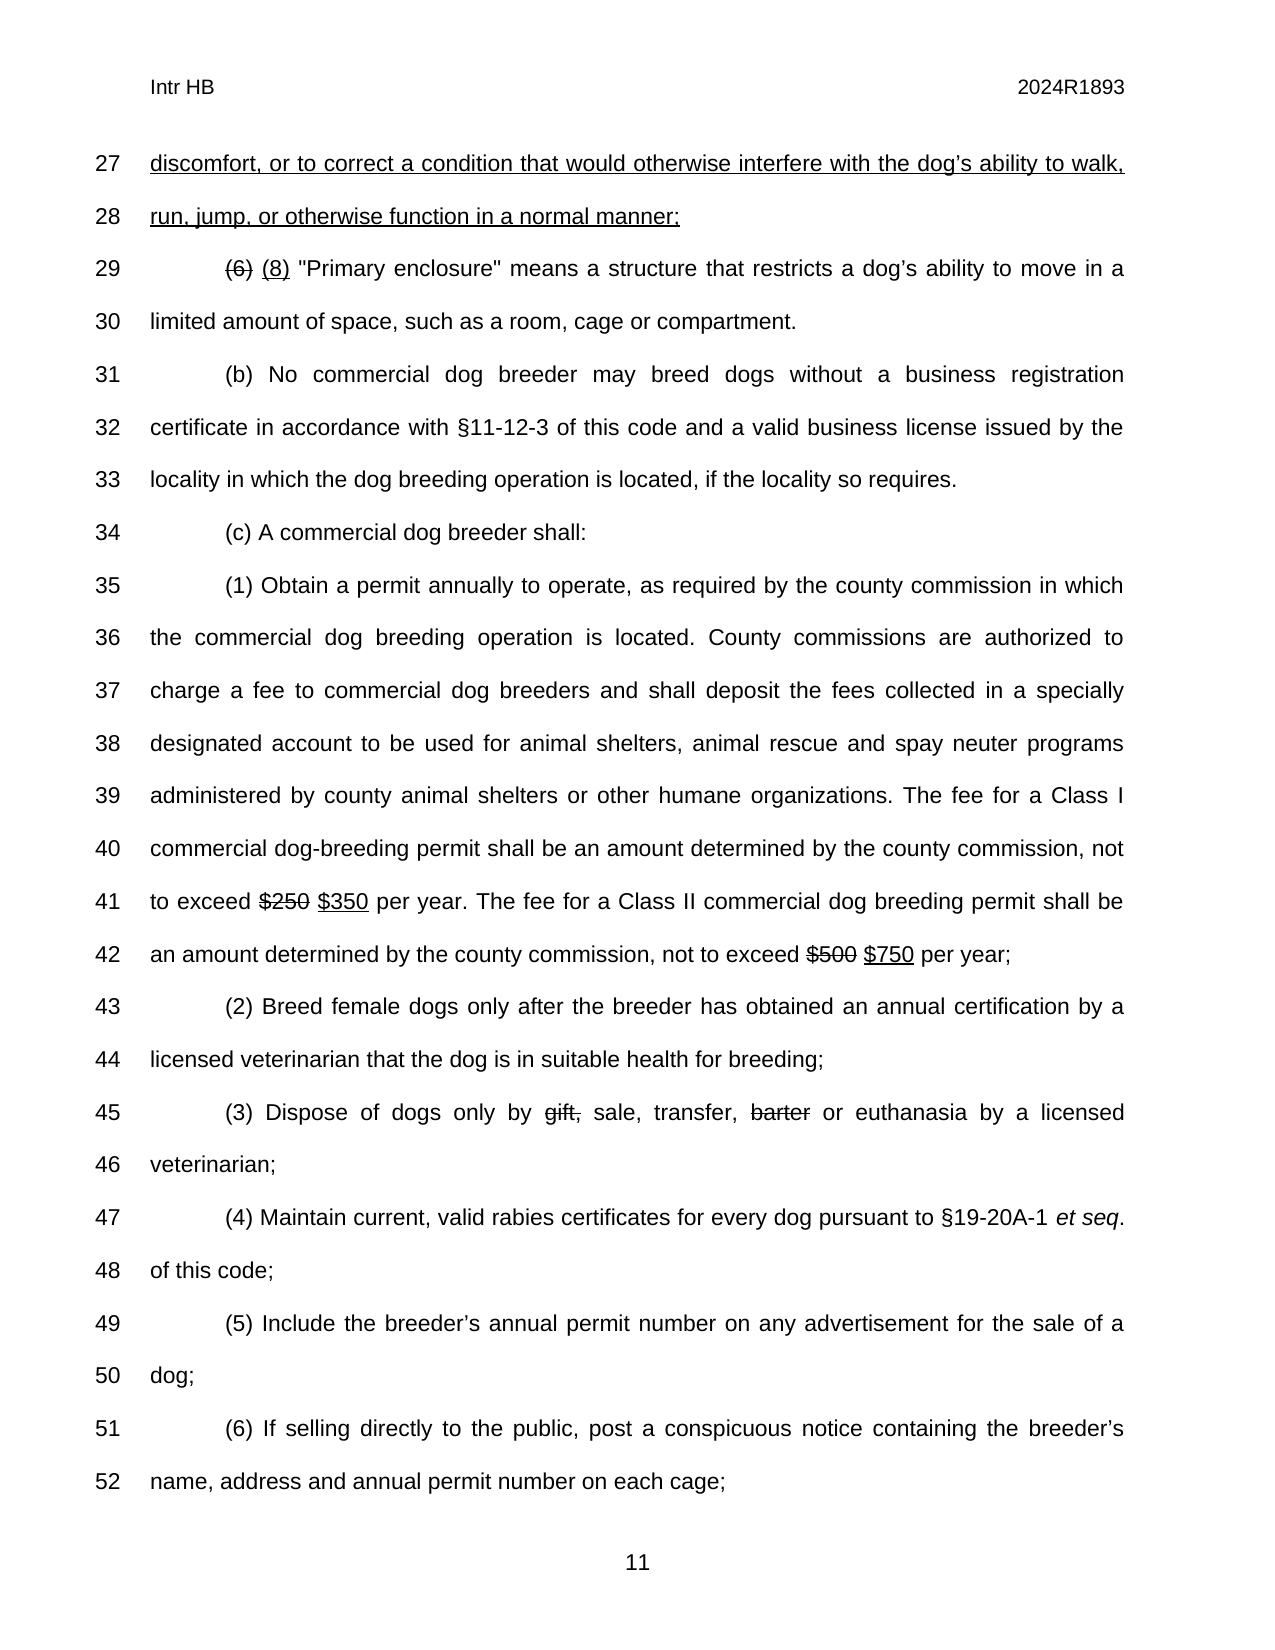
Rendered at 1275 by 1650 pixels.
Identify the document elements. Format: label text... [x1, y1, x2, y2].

text (c) A commercial dog breeder shall: [150, 519, 1125, 545]
text (1) Obtain a permit annually to operate, as required by the county commission in which the commercial dog breeding operation is located. County commissions are authorized to charge a fee to commercial dog breeders and shall deposit the fees collected in a specially designated account to be used for animal shelters, animal rescue and spay neuter programs administered by county animal shelters or other humane organizations. The fee for a Class I commercial dog-breeding permit shall be an amount determined by the county commission, not to exceed $250 $350 per year. The fee for a Class II commercial dog breeding permit shall be an amount determined by the county commission, not to exceed $500 $750 per year; [150, 572, 1125, 967]
text (3) Dispose of dogs only by gift, sale, transfer, barter or euthanasia by a licensed veterinarian; [150, 1099, 1125, 1178]
text (2) Breed female dogs only after the breeder has obtained an annual certification by a licensed veterinarian that the dog is in suitable health for breeding; [150, 993, 1125, 1072]
text (6) (8) "Primary enclosure" means a structure that restricts a dog’s ability to move in a limited amount of space, such as a room, cage or compartment. [150, 255, 1125, 334]
text (4) Maintain current, valid rabies certificates for every dog pursuant to §19-20A-1 et seq. of this code; [150, 1204, 1125, 1283]
text (5) Include the breeder’s annual permit number on any advertisement for the sale of a dog; [150, 1309, 1125, 1389]
text (6) If selling directly to the public, post a conspicuous notice containing the breeder’s name, address and annual permit number on each cage; [150, 1415, 1125, 1494]
text (b) No commercial dog breeder may breed dogs without a business registration certificate in accordance with §11-12-3 of this code and a valid business license issued by the locality in which the dog breeding operation is located, if the locality so requires. [150, 361, 1125, 493]
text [150, 150, 1125, 173]
